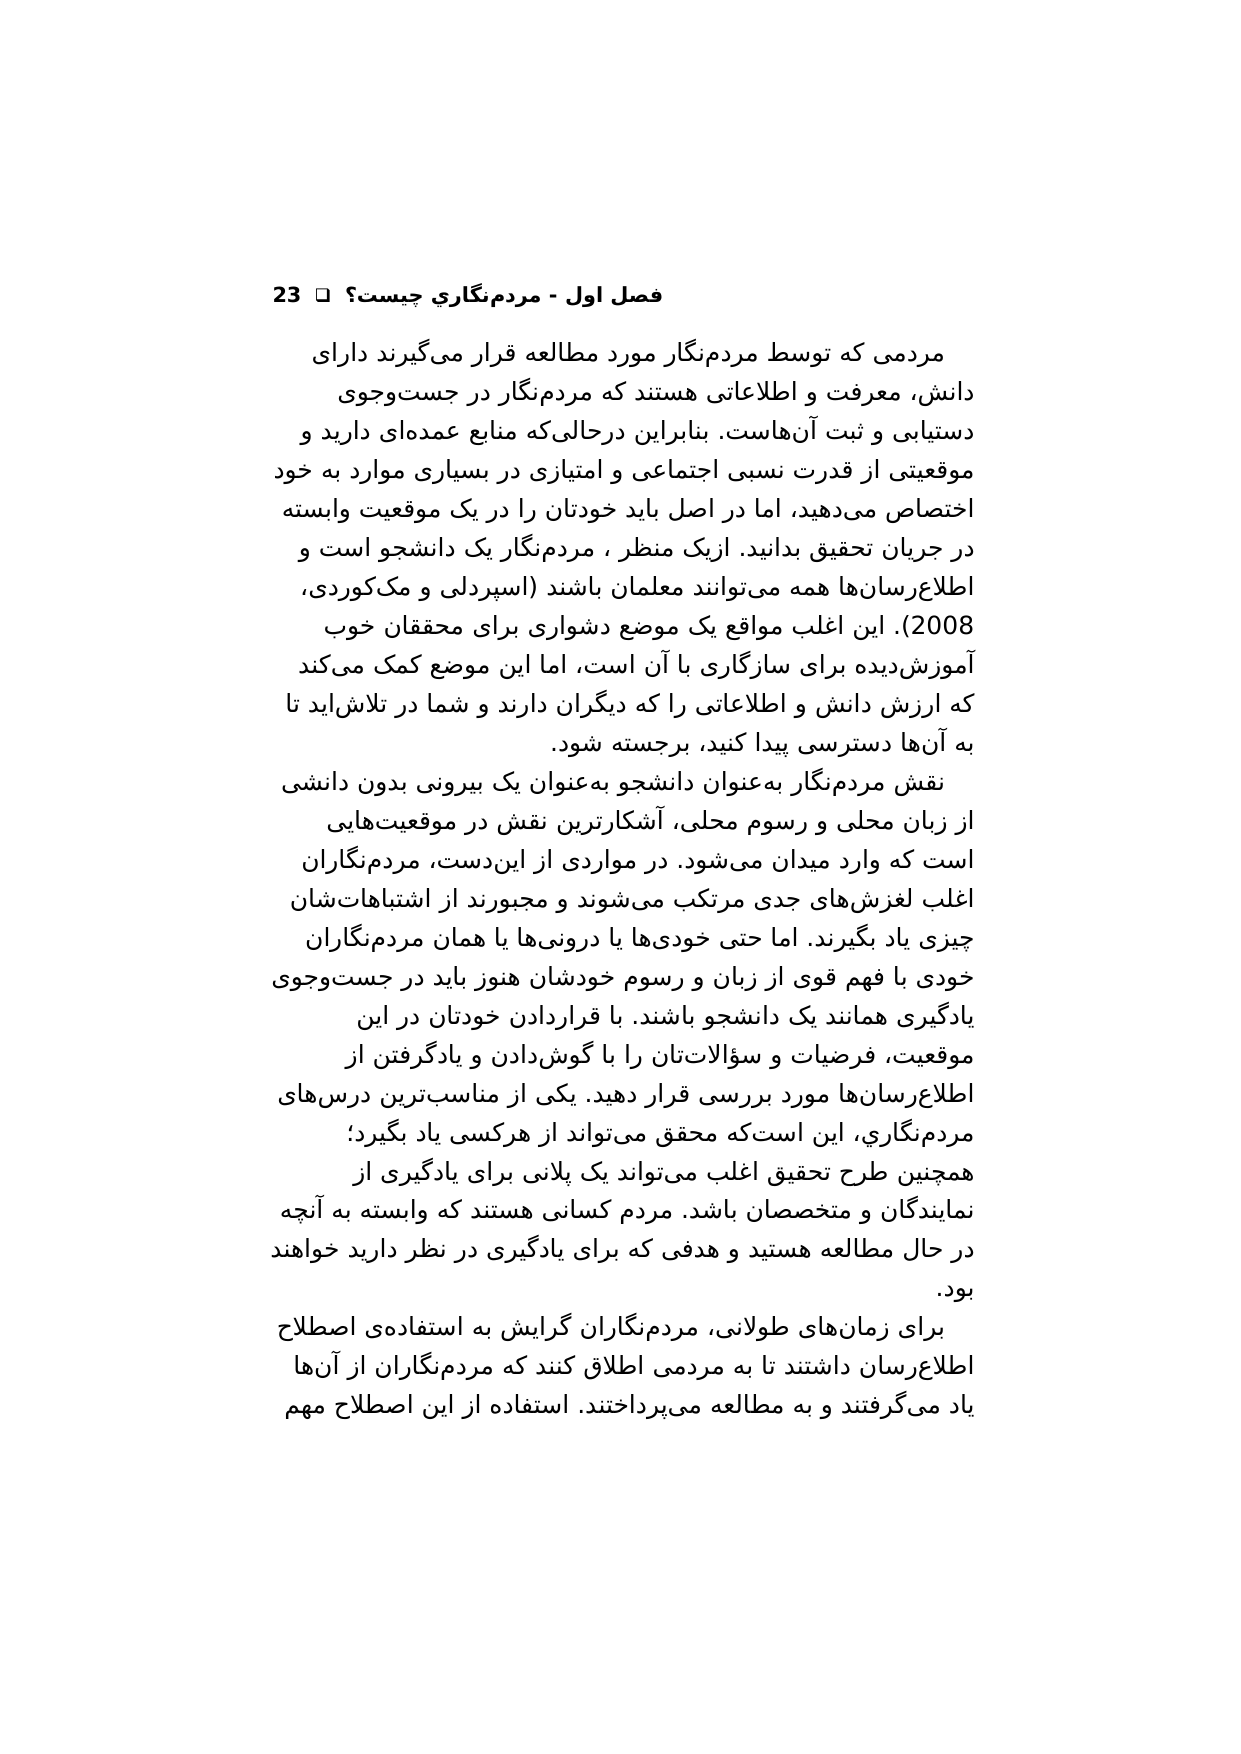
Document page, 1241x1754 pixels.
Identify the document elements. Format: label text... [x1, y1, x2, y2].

text نقش مردم‌نگار به‌عنوان دانشجو به‌عنوان یک بیرونی بدون دانشی از زبان محلی و رسوم محلی، آشکارترین نقش در موقعیت‌هایی است‌ ‌که وارد میدان می‌شود. در مواردی‌ از این‌دست، مردم‌نگاران اغلب لغزش‌های جدی مرتکب می‌شوند و مجبورند از اشتباهات‌شان چیزی یاد بگیرند. اما حتی خودی‌ها یا درونی‌ها یا همان مردم‌نگاران خودی با فهم قوی از زبان و رسوم خودشان هنوز باید در جست‌وجوی یادگیری همانند یک دانشجو باشند. با قراردادن خودتان در این موقعیت، فرضیات و سؤالات‌‌تان را با گوش‌دادن و یادگرفتن از اطلاع‌رسان‌ها مورد بررسی قرار ‌دهید. یکی از مناسب‌ترین درس‌های مردم‌نگاري، این ‌است‌که محقق می‌تواند از هرکسی یاد بگیرد؛ همچنین طرح‌ تحقیق اغلب می‌تواند یک پلانی برای یادگیری از نمایندگان و متخصصان باشد. مردم‌ کسانی‌ هستند که وابسته‌ به آنچه‌ در حال مطالعه‌ هستید و هدفی که برای یادگیری در نظر دارید خواهند بود. [266, 759, 974, 1305]
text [266, 1305, 974, 1422]
text مردمی که توسط مردم‌نگار مورد مطالعه قرار می‌گیرند دارای دانش، معرفت و اطلاعاتی هستند که مردم‌نگار در جست‌وجوی دستیابی و ثبت آن‌هاست. بنابراین درحالی‌که منابع عمده‌ای دارید و موقعیتی از قدرت‌ نسبی اجتماعی و امتیازی در بسیاری موارد به خود اختصاص می‌دهید، اما در اصل باید خودتان را در یک موقعیت وابسته در جریان تحقیق بدانید. ازیک منظر ، مردم‌نگار یک دانشجو است و اطلاع‌رسان‌ها همه می‌توانند معلمان باشند (اسپردلی و مک‌کوردی، 2008). این اغلب مواقع یک موضع دشواری برای محققان خوب آموزش‌دیده‌ برای سازگاری با آن است، اما این موضع کمک می‌کند که ارزش‌ دانش و اطلاعاتی را که دیگران دارند و شما در تلاش‌اید تا به آن‌ها دسترسی پیدا کنید، برجسته شود. [266, 331, 974, 759]
